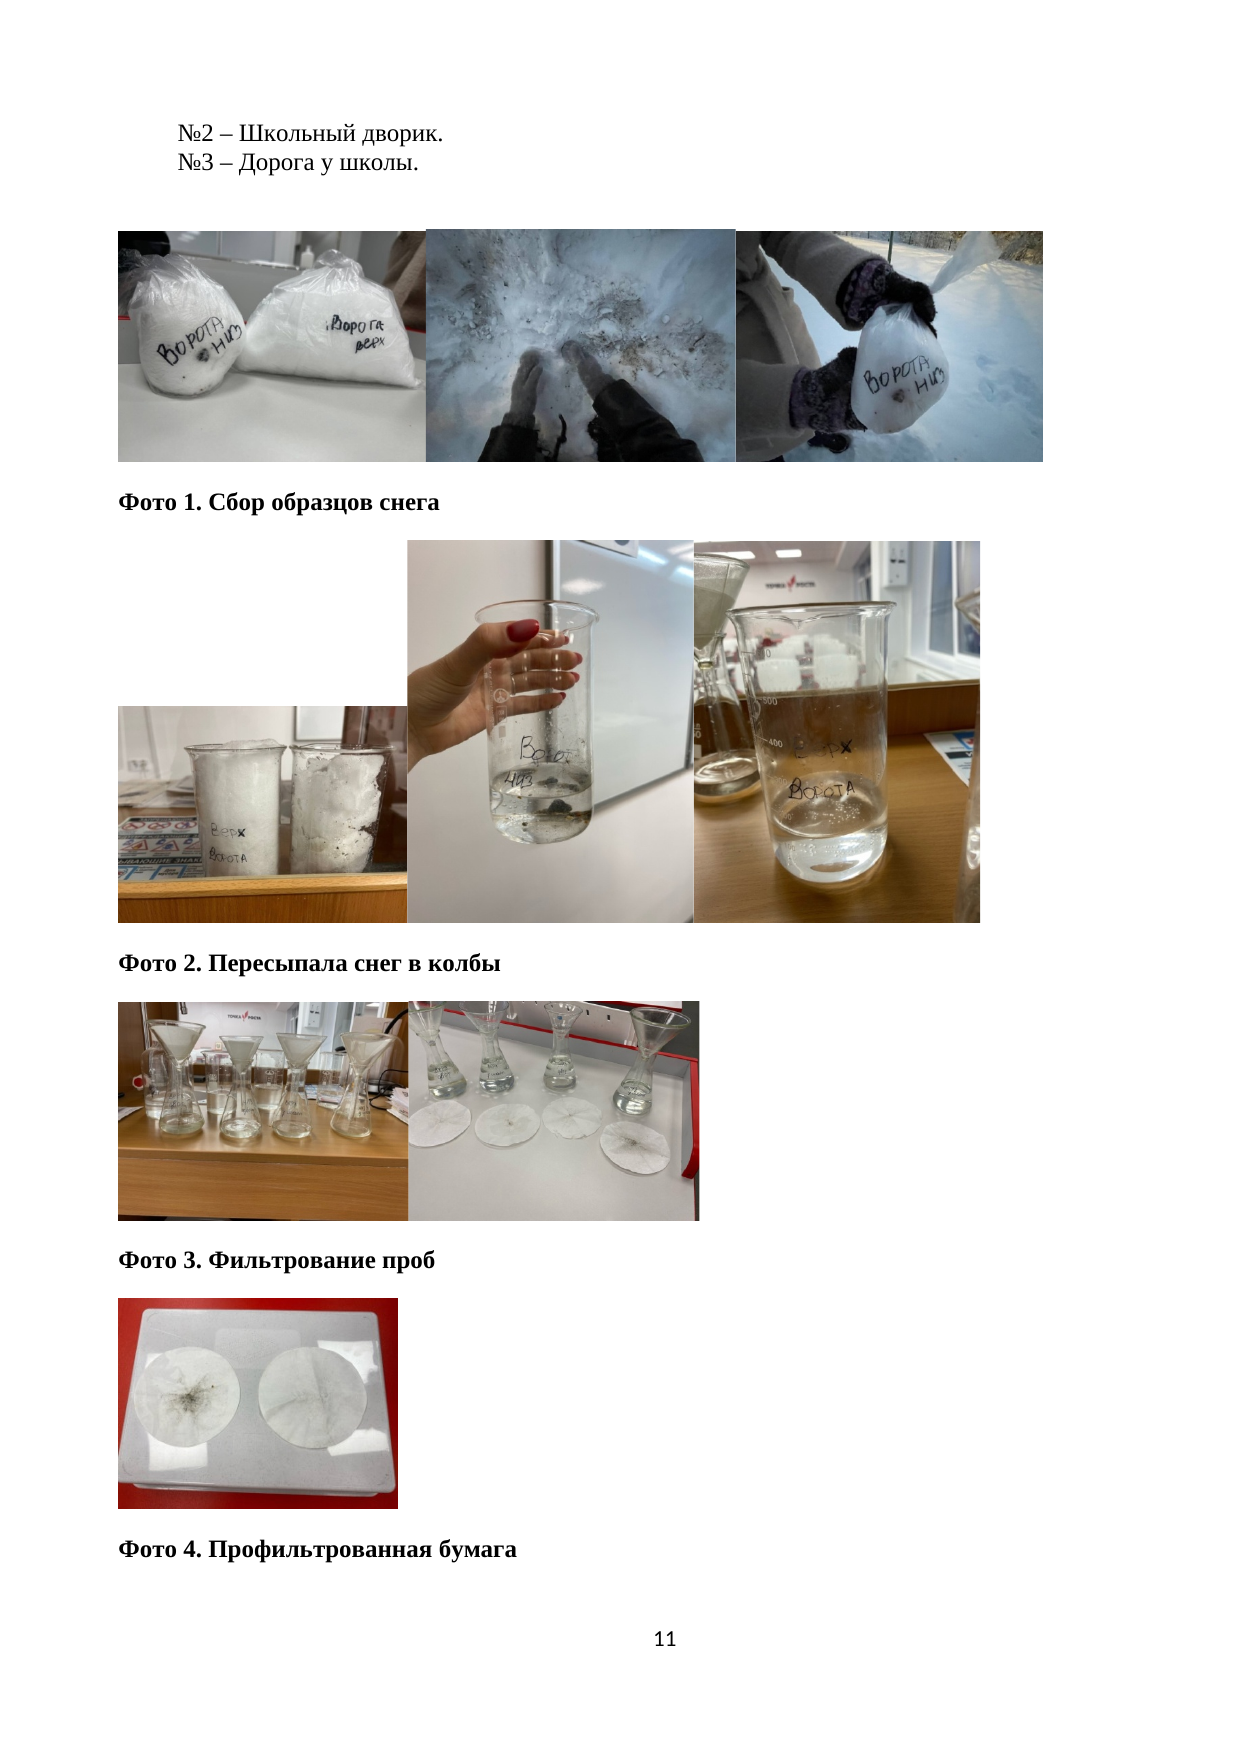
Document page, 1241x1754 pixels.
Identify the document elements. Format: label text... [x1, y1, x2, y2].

text №2 – Школьный дворик. [177, 118, 1152, 147]
text Фото 2. Пересыпала снег в колбы [118, 948, 1152, 977]
picture [118, 1298, 398, 1509]
text №3 – Дорога у школы. [177, 147, 1152, 176]
text Фото 3. Фильтрование проб [118, 1245, 1152, 1274]
text Фото 4. Профильтрованная бумага [118, 1534, 1152, 1563]
picture [118, 1001, 700, 1221]
picture [118, 229, 1043, 462]
picture [118, 540, 981, 923]
text Фото 1. Сбор образцов снега [118, 487, 1152, 516]
